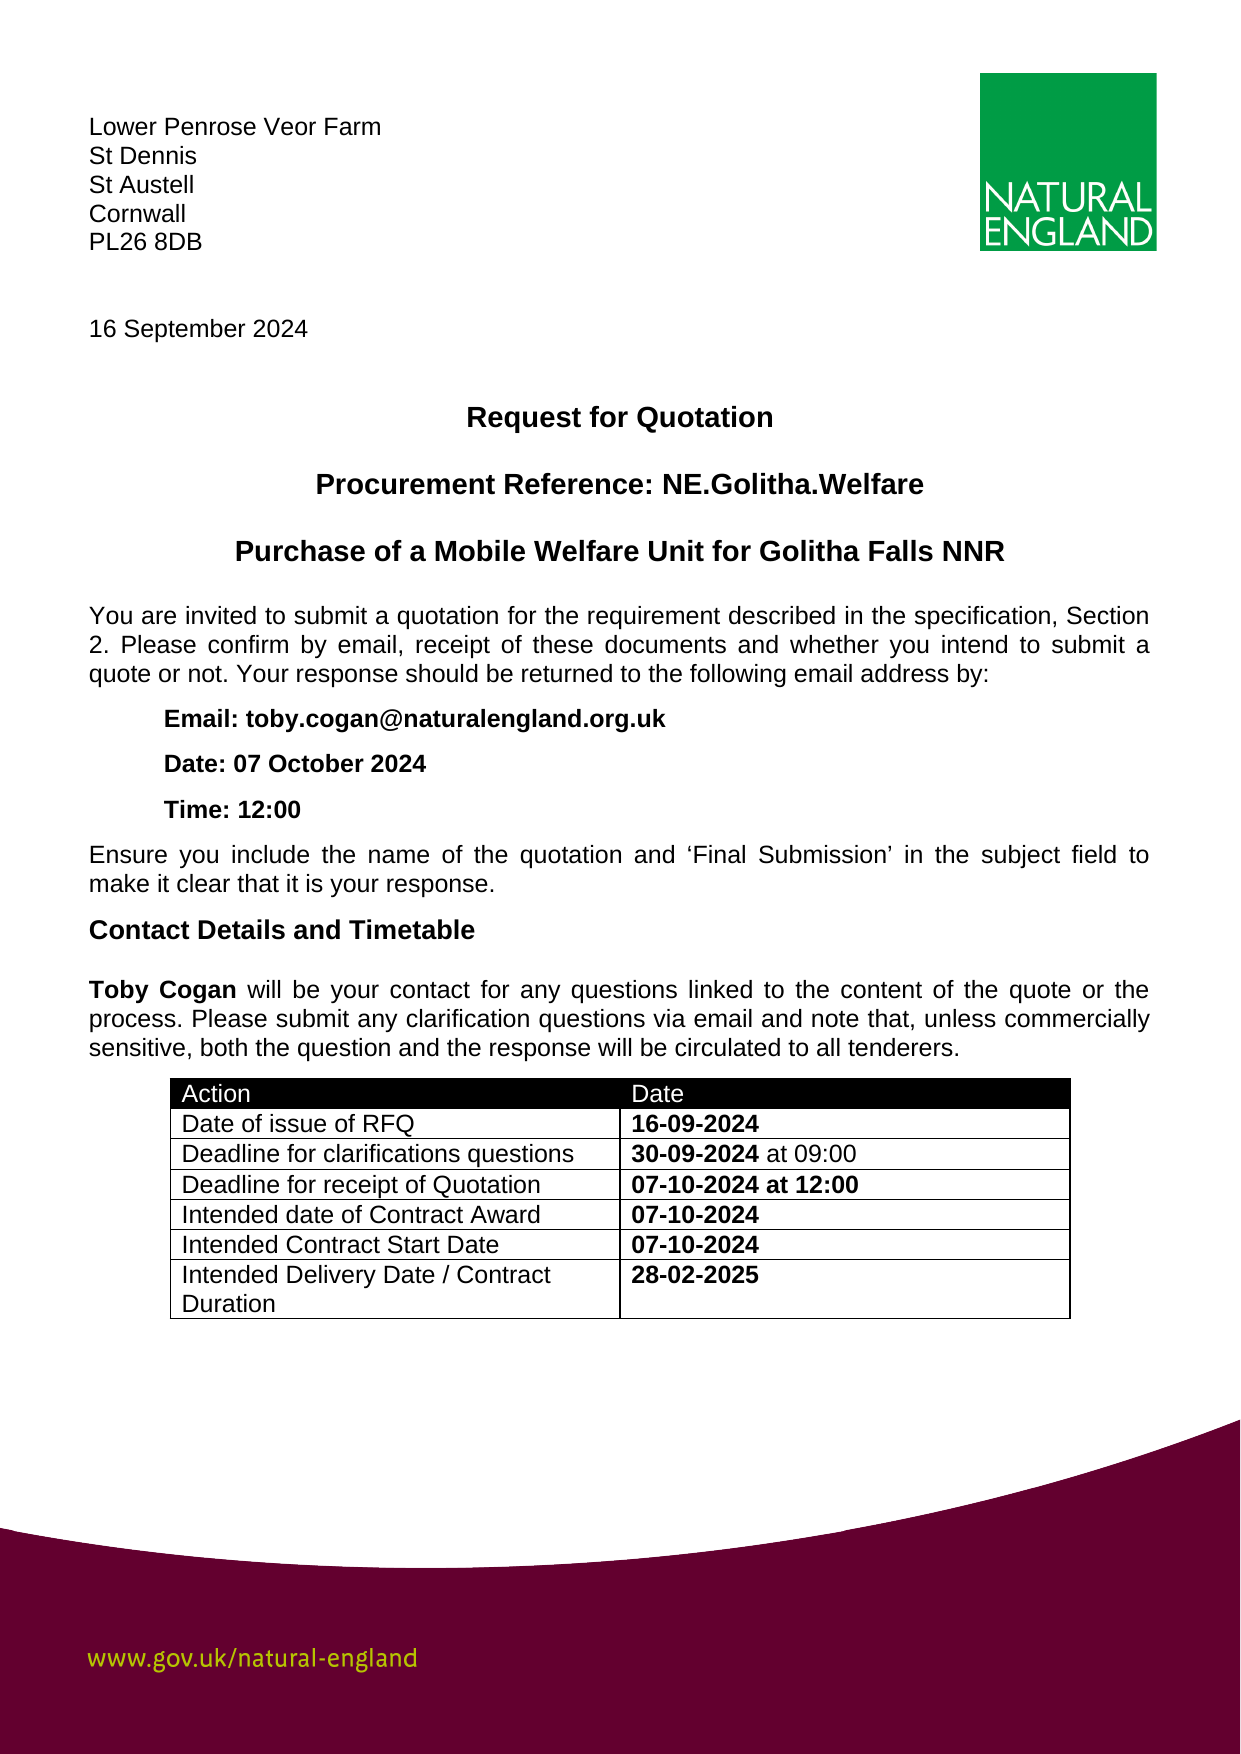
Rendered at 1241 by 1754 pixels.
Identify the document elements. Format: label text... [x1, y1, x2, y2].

text Cornwall [89, 198, 1152, 227]
text Request for Quotation [89, 400, 1152, 433]
text St Austell [89, 170, 1152, 198]
text Ensure you include the name of the quotation and ‘Final Submission’ in the subject field to make it clear that it is your response. [89, 840, 1152, 898]
table_cell Intended Contract Start Date [171, 1230, 619, 1259]
table_cell Deadline for receipt of Quotation [171, 1170, 619, 1199]
text 16 September 2024 [89, 313, 1152, 342]
text Email: toby.cogan@naturalengland.org.uk [89, 704, 1152, 733]
text Time: 12:00 [89, 795, 1152, 823]
text Lower Penrose Veor Farm [89, 112, 1152, 141]
text St Dennis [89, 141, 1152, 170]
text Toby Cogan will be your contact for any questions linked to the content of the quote or the process. Please submit any clarification questions via email and note that, unless commercially sensitive, both the question and the response will be circulated to all tenderers. [89, 975, 1152, 1062]
table_cell 07-10-2024 at 12:00 [621, 1170, 1069, 1199]
text Procurement Reference: NE.Golitha.Welfare [89, 467, 1152, 500]
text PL26 8DB [89, 227, 1152, 256]
picture [0, 1418, 1241, 1754]
table_cell Intended Delivery Date / Contract Duration [171, 1260, 619, 1318]
table_cell 30-09-2024 at 09:00 [621, 1139, 1069, 1168]
table_header Date [621, 1079, 1069, 1108]
text Purchase of a Mobile Welfare Unit for Golitha Falls NNR [89, 534, 1152, 567]
table_cell Intended date of Contract Award [171, 1200, 619, 1229]
table_cell 07-10-2024 [621, 1200, 1069, 1229]
table_cell 16-09-2024 [621, 1109, 1069, 1138]
table_cell Date of issue of RFQ [171, 1109, 619, 1138]
subtitle Contact Details and Timetable [89, 914, 1152, 946]
text You are invited to submit a quotation for the requirement described in the specification, Section 2. Please confirm by email, receipt of these documents and whether you intend to submit a quote or not. Your response should be returned to the following email address by: [89, 601, 1152, 687]
table_header Action [171, 1079, 619, 1108]
picture [980, 73, 1157, 251]
table_cell 28-02-2025 [621, 1260, 1069, 1318]
table_cell 07-10-2024 [621, 1230, 1069, 1259]
text Date: 07 October 2024 [89, 749, 1152, 778]
table_cell Deadline for clarifications questions [171, 1139, 619, 1168]
